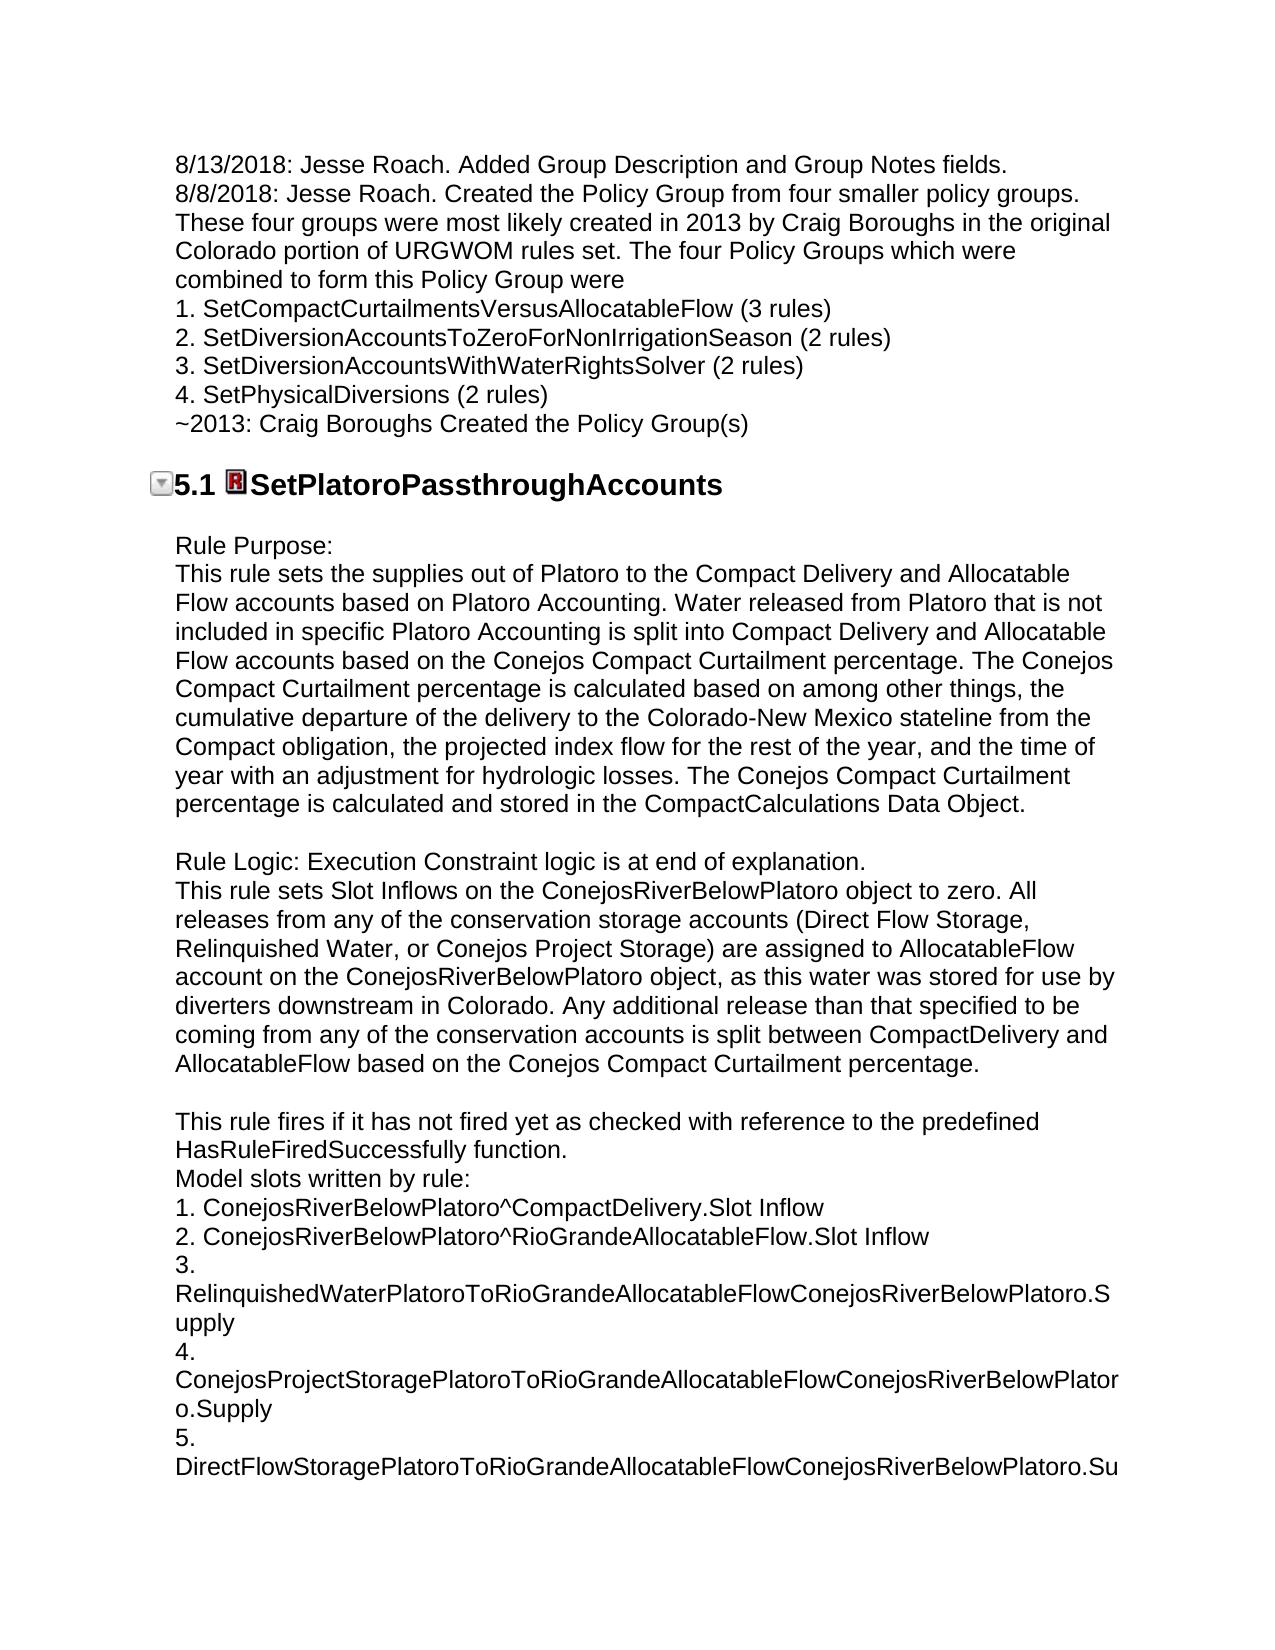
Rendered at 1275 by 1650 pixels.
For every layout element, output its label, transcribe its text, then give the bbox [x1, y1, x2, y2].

text Rule Purpose: This rule sets the supplies out of Platoro to the Compact Delivery and Allocatable Flow accounts based on Platoro Accounting. Water released from Platoro that is not included in specific Platoro Accounting is split into Compact Delivery and Allocatable Flow accounts based on the Conejos Compact Curtailment percentage. The Conejos Compact Curtailment percentage is calculated based on among other things, the cumulative departure of the delivery to the Colorado-New Mexico stateline from the Compact obligation, the projected index flow for the rest of the year, and the time of year with an adjustment for hydrologic losses. The Conejos Compact Curtailment percentage is calculated and stored in the CompactCalculations Data Object. [175, 531, 1125, 818]
subtitle 5.1 SetPlatoroPassthroughAccounts [150, 467, 1125, 501]
picture [150, 471, 174, 496]
picture [223, 469, 250, 496]
text Rule Logic: Execution Constraint logic is at end of explanation. This rule sets Slot Inflows on the ConejosRiverBelowPlatoro object to zero. All releases from any of the conservation storage accounts (Direct Flow Storage, Relinquished Water, or Conejos Project Storage) are assigned to AllocatableFlow account on the ConejosRiverBelowPlatoro object, as this water was stored for use by diverters downstream in Colorado. Any additional release than that specified to be coming from any of the conservation accounts is split between CompactDelivery and AllocatableFlow based on the Conejos Compact Curtailment percentage. [175, 847, 1125, 1077]
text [175, 1106, 1125, 1480]
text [175, 150, 1125, 437]
